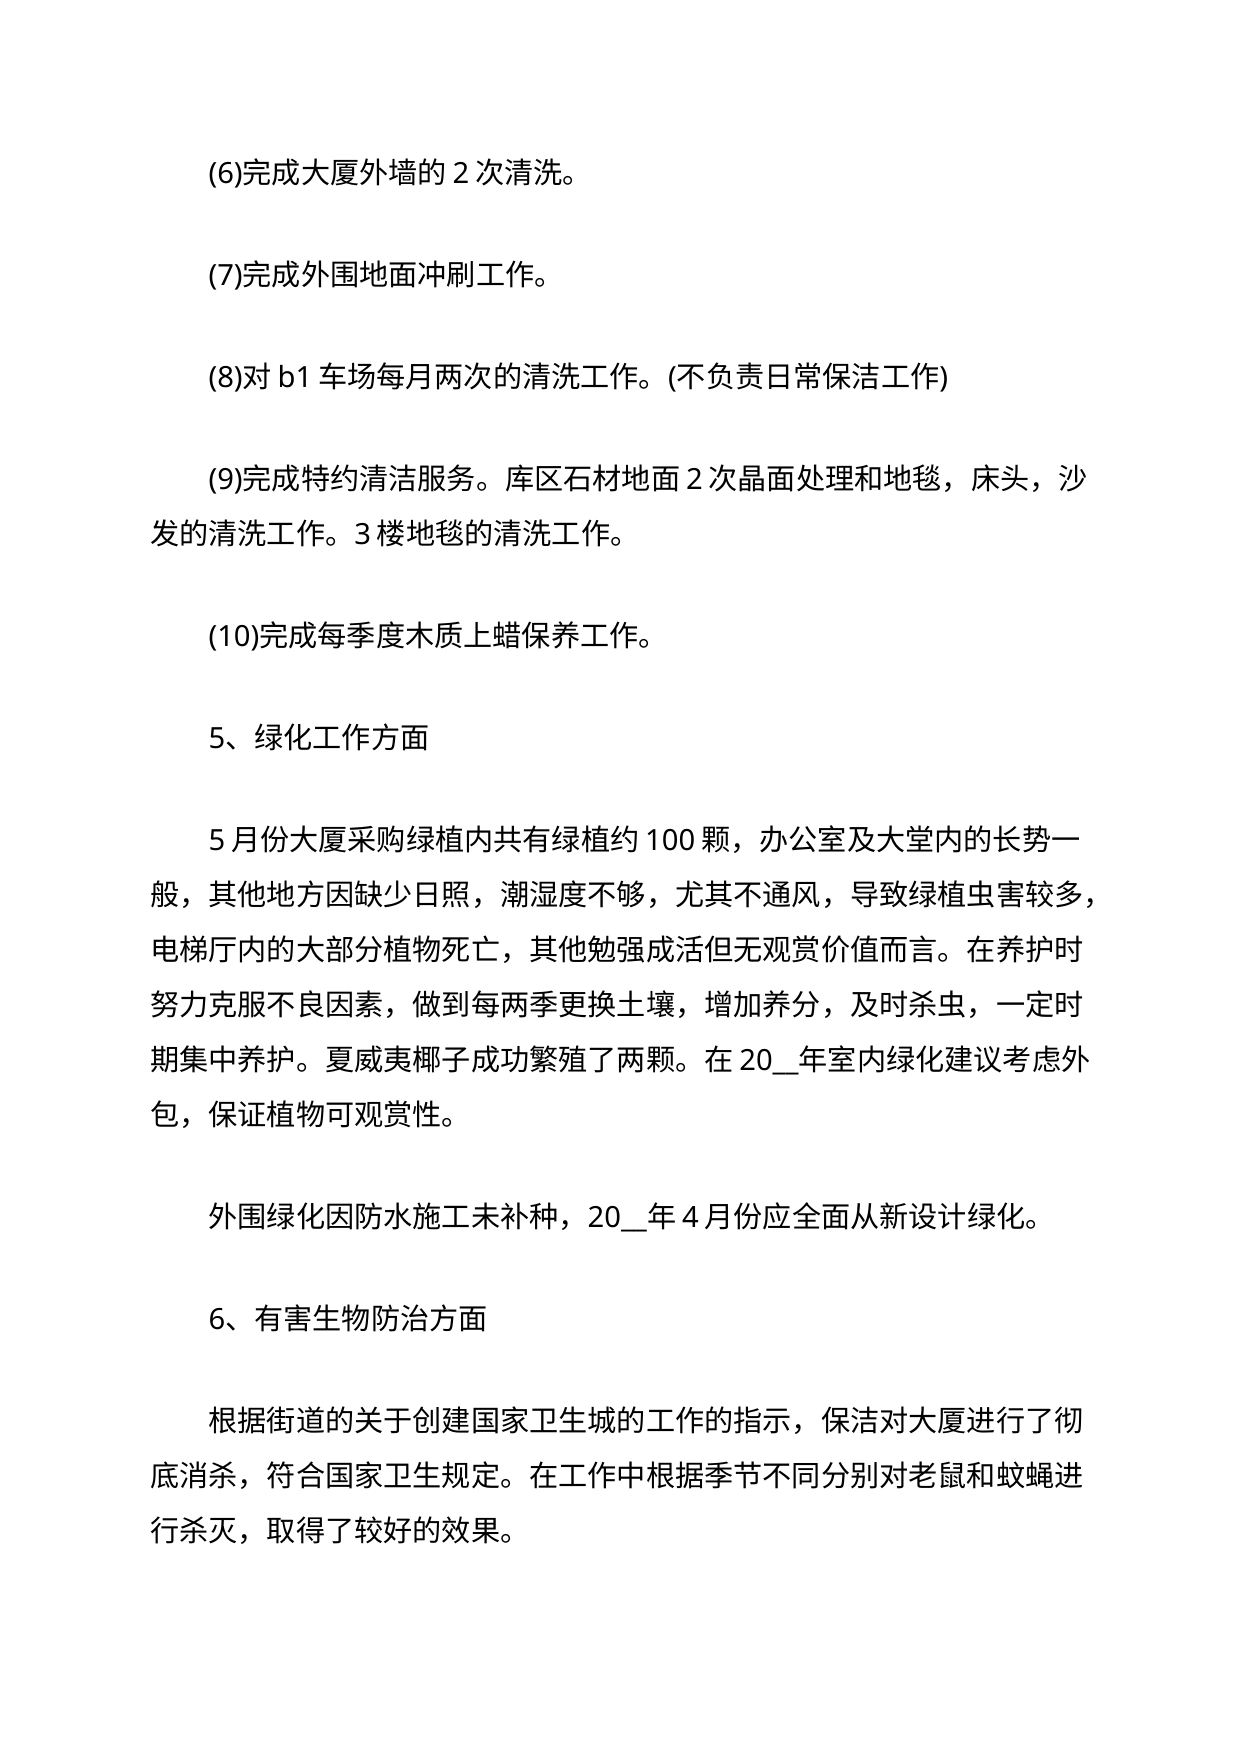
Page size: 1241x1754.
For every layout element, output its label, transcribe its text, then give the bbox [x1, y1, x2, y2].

text 5月份大厦采购绿植内共有绿植约100颗，办公室及大堂内的长势一般，其他地方因缺少日照，潮湿度不够，尤其不通风，导致绿植虫害较多，电梯厅内的大部分植物死亡，其他勉强成活但无观赏价值而言。在养护时努力克服不良因素，做到每两季更换土壤，增加养分，及时杀虫，一定时期集中养护。夏威夷椰子成功繁殖了两颗。在20__年室内绿化建议考虑外包，保证植物可观赏性。 [150, 817, 1090, 1134]
text (6)完成大厦外墙的2次清洗。 [150, 150, 1090, 192]
text (10)完成每季度木质上蜡保养工作。 [150, 613, 1090, 655]
text 6、有害生物防治方面 [150, 1295, 1090, 1338]
text (9)完成特约清洁服务。库区石材地面2次晶面处理和地毯，床头，沙发的清洗工作。3楼地毯的清洗工作。 [150, 456, 1090, 553]
text (7)完成外围地面冲刷工作。 [150, 252, 1090, 294]
text 根据街道的关于创建国家卫生城的工作的指示，保洁对大厦进行了彻底消杀，符合国家卫生规定。在工作中根据季节不同分别对老鼠和蚊蝇进行杀灭，取得了较好的效果。 [150, 1397, 1090, 1549]
text (8)对b1车场每月两次的清洗工作。(不负责日常保洁工作) [150, 354, 1090, 396]
text 5、绿化工作方面 [150, 715, 1090, 757]
text 外围绿化因防水施工未补种，20__年4月份应全面从新设计绿化。 [150, 1193, 1090, 1236]
